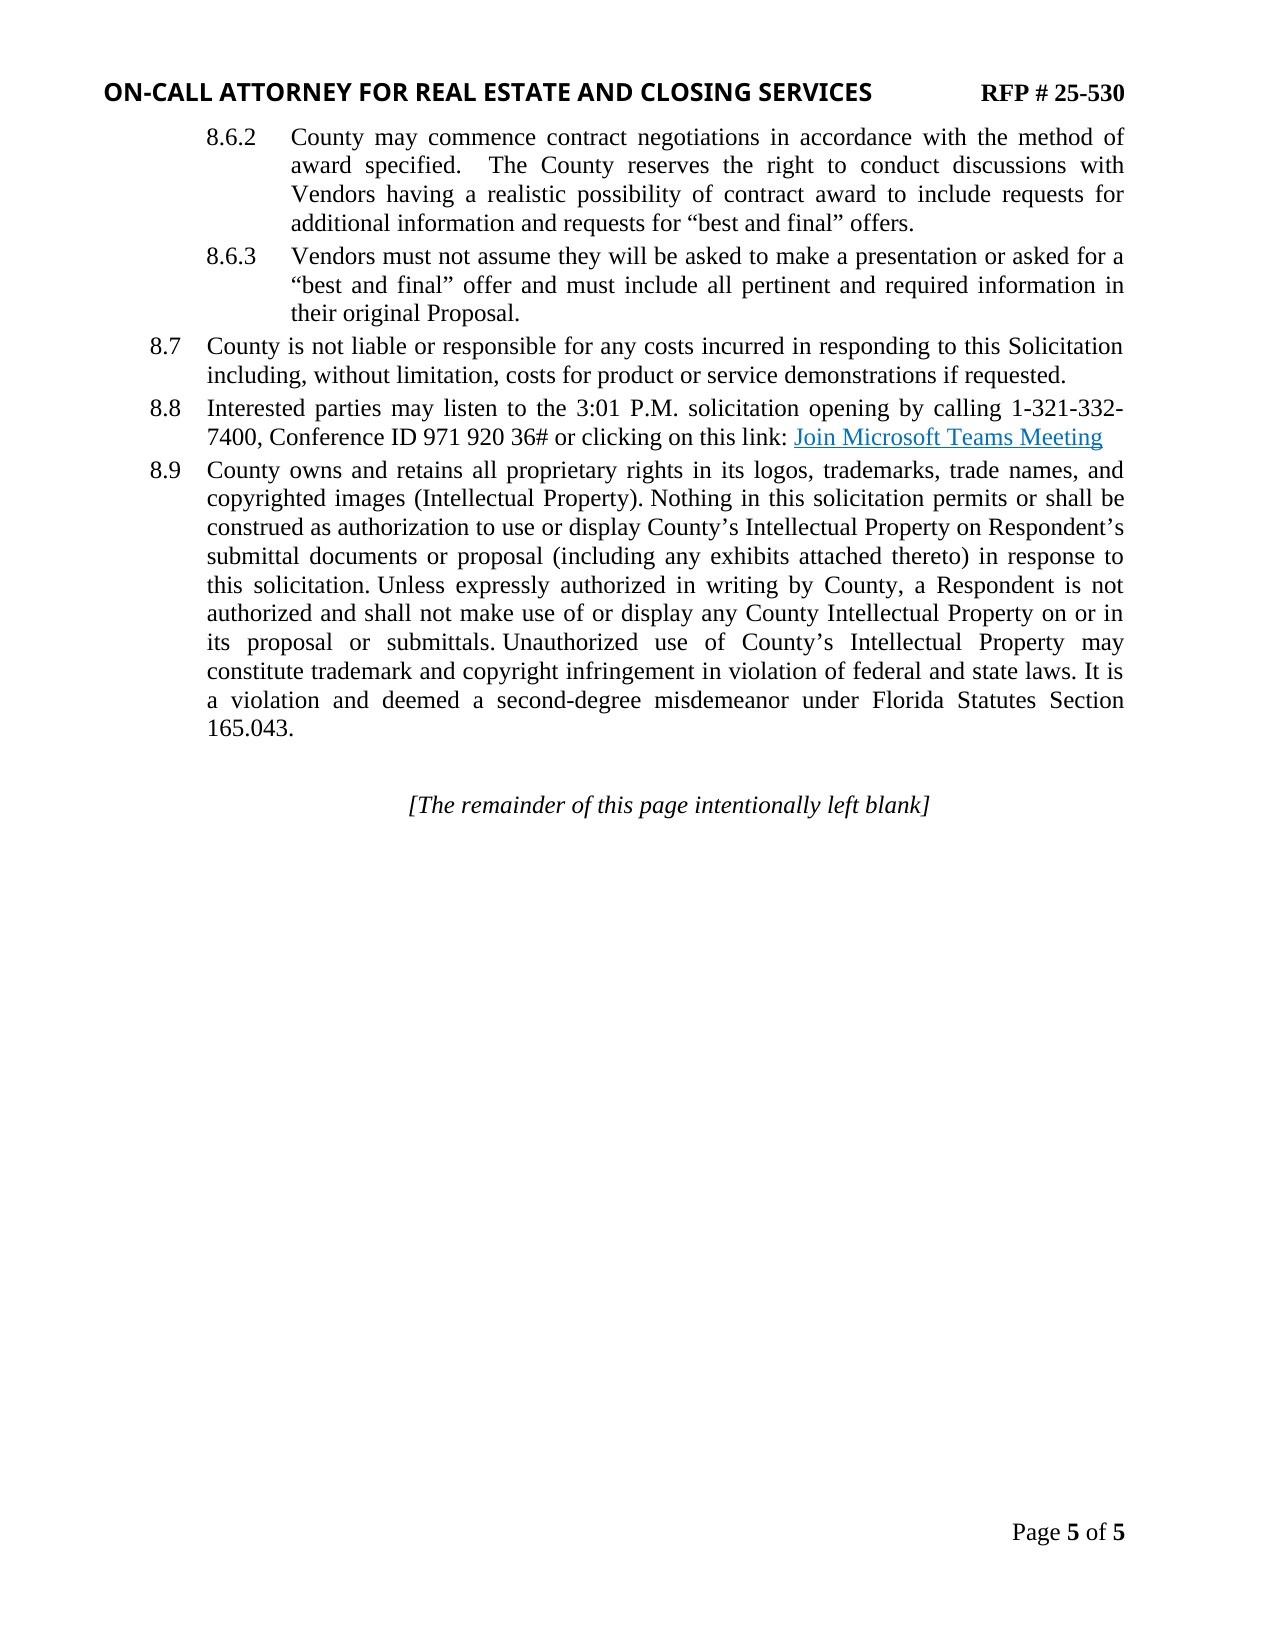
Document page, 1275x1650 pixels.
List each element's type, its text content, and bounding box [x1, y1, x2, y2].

text [The remainder of this page intentionally left blank] [216, 790, 1125, 819]
subtitle County owns and retains all proprietary rights in its logos, trademarks, trade names, and copyrighted images (Intellectual Property). Nothing in this solicitation permits or shall be construed as authorization to use or display County’s Intellectual Property on Respondent’s submittal documents or proposal (including any exhibits attached thereto) in response to this solicitation. Unless expressly authorized in writing by County, a Respondent is not authorized and shall not make use of or display any County Intellectual Property on or in its proposal or submittals. Unauthorized use of County’s Intellectual Property may constitute trademark and copyright infringement in violation of federal and state laws. It is a violation and deemed a second-degree misdemeanor under Florida Statutes Section 165.043. [149, 455, 1125, 742]
subtitle Interested parties may listen to the 3:01 P.M. solicitation opening by calling 1-321-332-7400, Conference ID 971 920 36# or clicking on this link: Join Microsoft Teams Meeting [149, 393, 1125, 451]
subtitle Vendors must not assume they will be asked to make a presentation or asked for a “best and final” offer and must include all pertinent and required information in their original Proposal. [206, 241, 1125, 327]
subtitle County is not liable or responsible for any costs incurred in responding to this Solicitation including, without limitation, costs for product or service demonstrations if requested. [149, 331, 1125, 389]
subtitle County may commence contract negotiations in accordance with the method of award specified. The County reserves the right to conduct discussions with Vendors having a realistic possibility of contract award to include requests for additional information and requests for “best and final” offers. [206, 122, 1125, 237]
